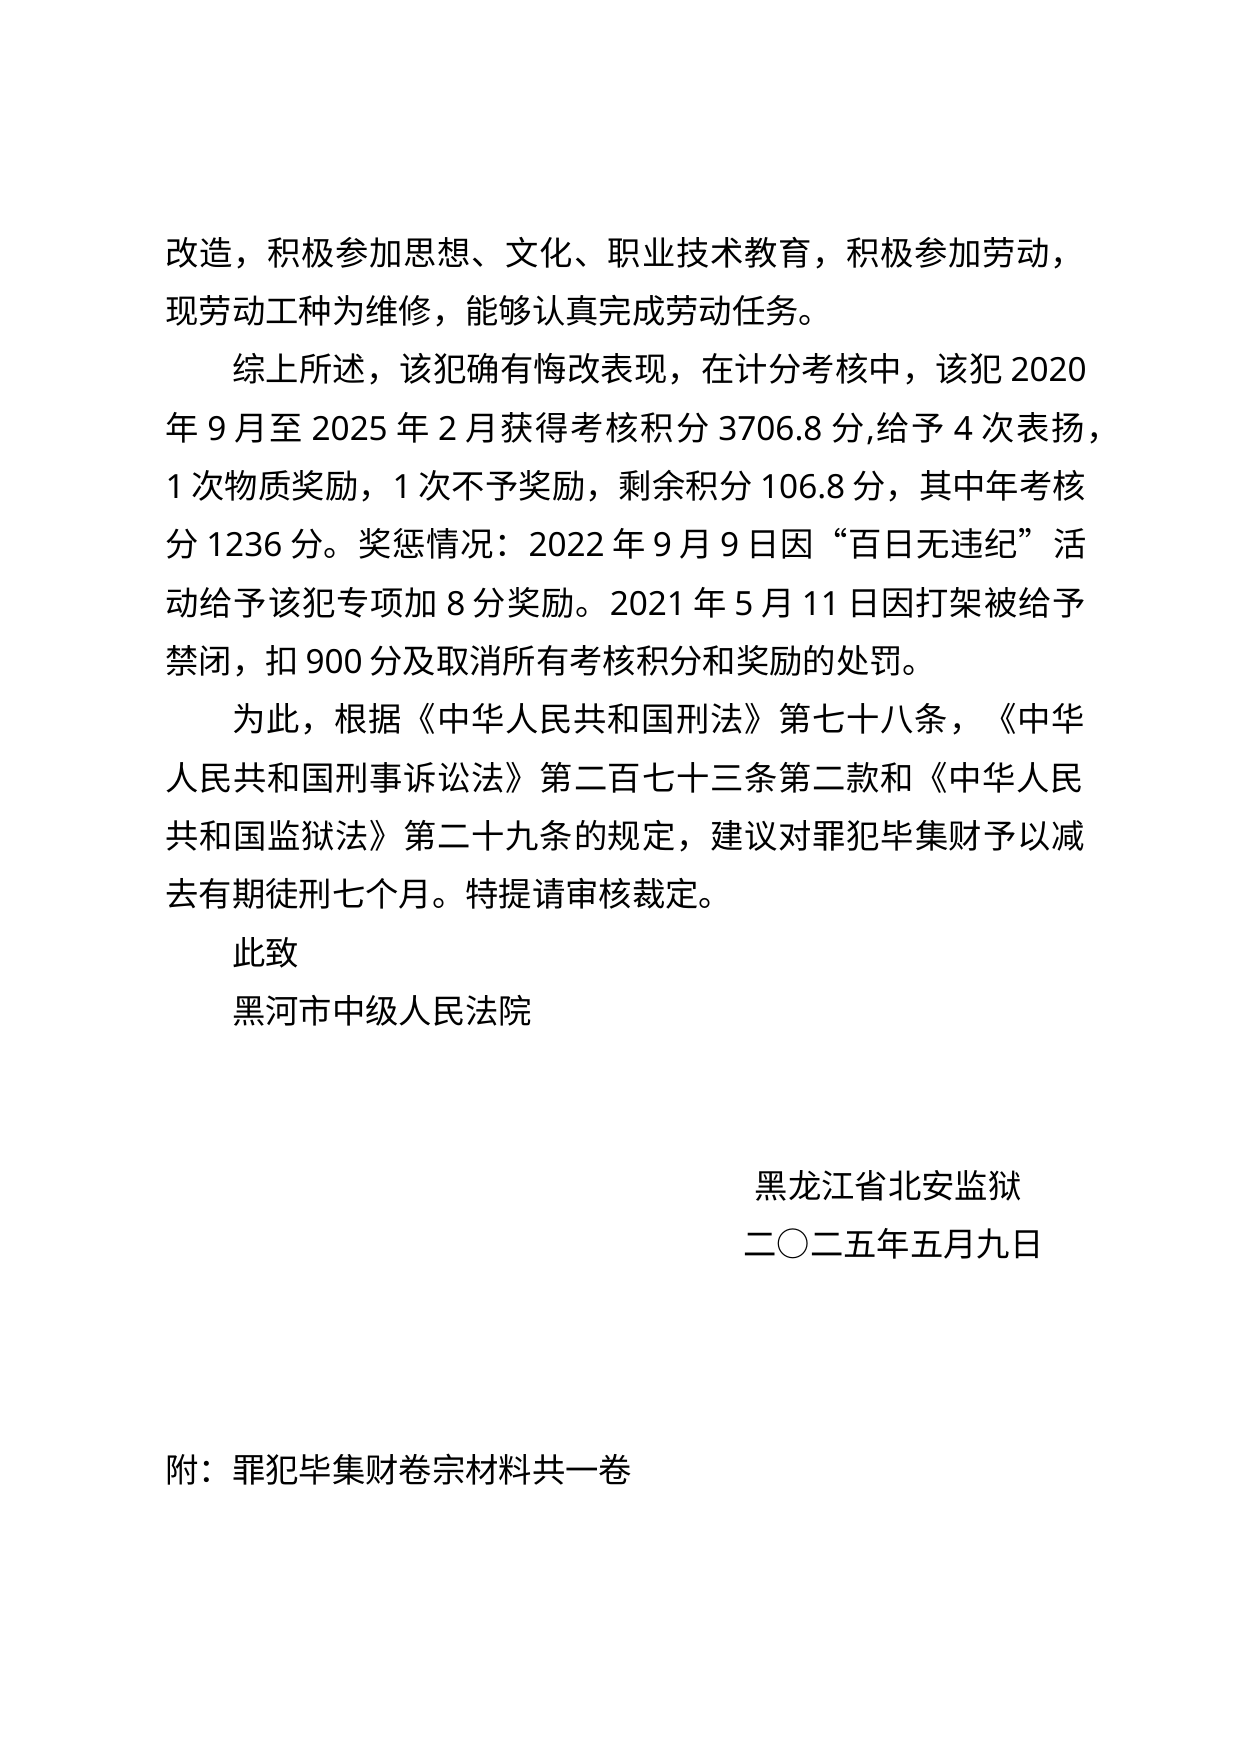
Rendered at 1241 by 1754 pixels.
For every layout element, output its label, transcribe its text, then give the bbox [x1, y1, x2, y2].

text 附：罪犯毕集财卷宗材料共一卷 [165, 1443, 1087, 1492]
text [165, 218, 1087, 335]
text 综上所述，该犯确有悔改表现，在计分考核中，该犯2020年9月至2025年2月获得考核积分3706.8分,给予4次表扬，1次物质奖励，1次不予奖励，剩余积分106.8分，其中年考核分1236分。奖惩情况：2022年9月9日因“百日无违纪”活动给予该犯专项加8分奖励。2021年5月11日因打架被给予禁闭，扣900分及取消所有考核积分和奖励的处罚。 [165, 335, 1087, 685]
text 此致 [165, 918, 1087, 977]
text 为此，根据《中华人民共和国刑法》第七十八条，《中华人民共和国刑事诉讼法》第二百七十三条第二款和《中华人民共和国监狱法》第二十九条的规定，建议对罪犯毕集财予以减去有期徒刑七个月。特提请审核裁定。 [165, 685, 1087, 918]
text 二○二五年五月九日 [165, 1210, 1043, 1268]
text 黑河市中级人民法院 [165, 977, 1087, 1035]
text 黑龙江省北安监狱 [165, 1152, 1021, 1210]
